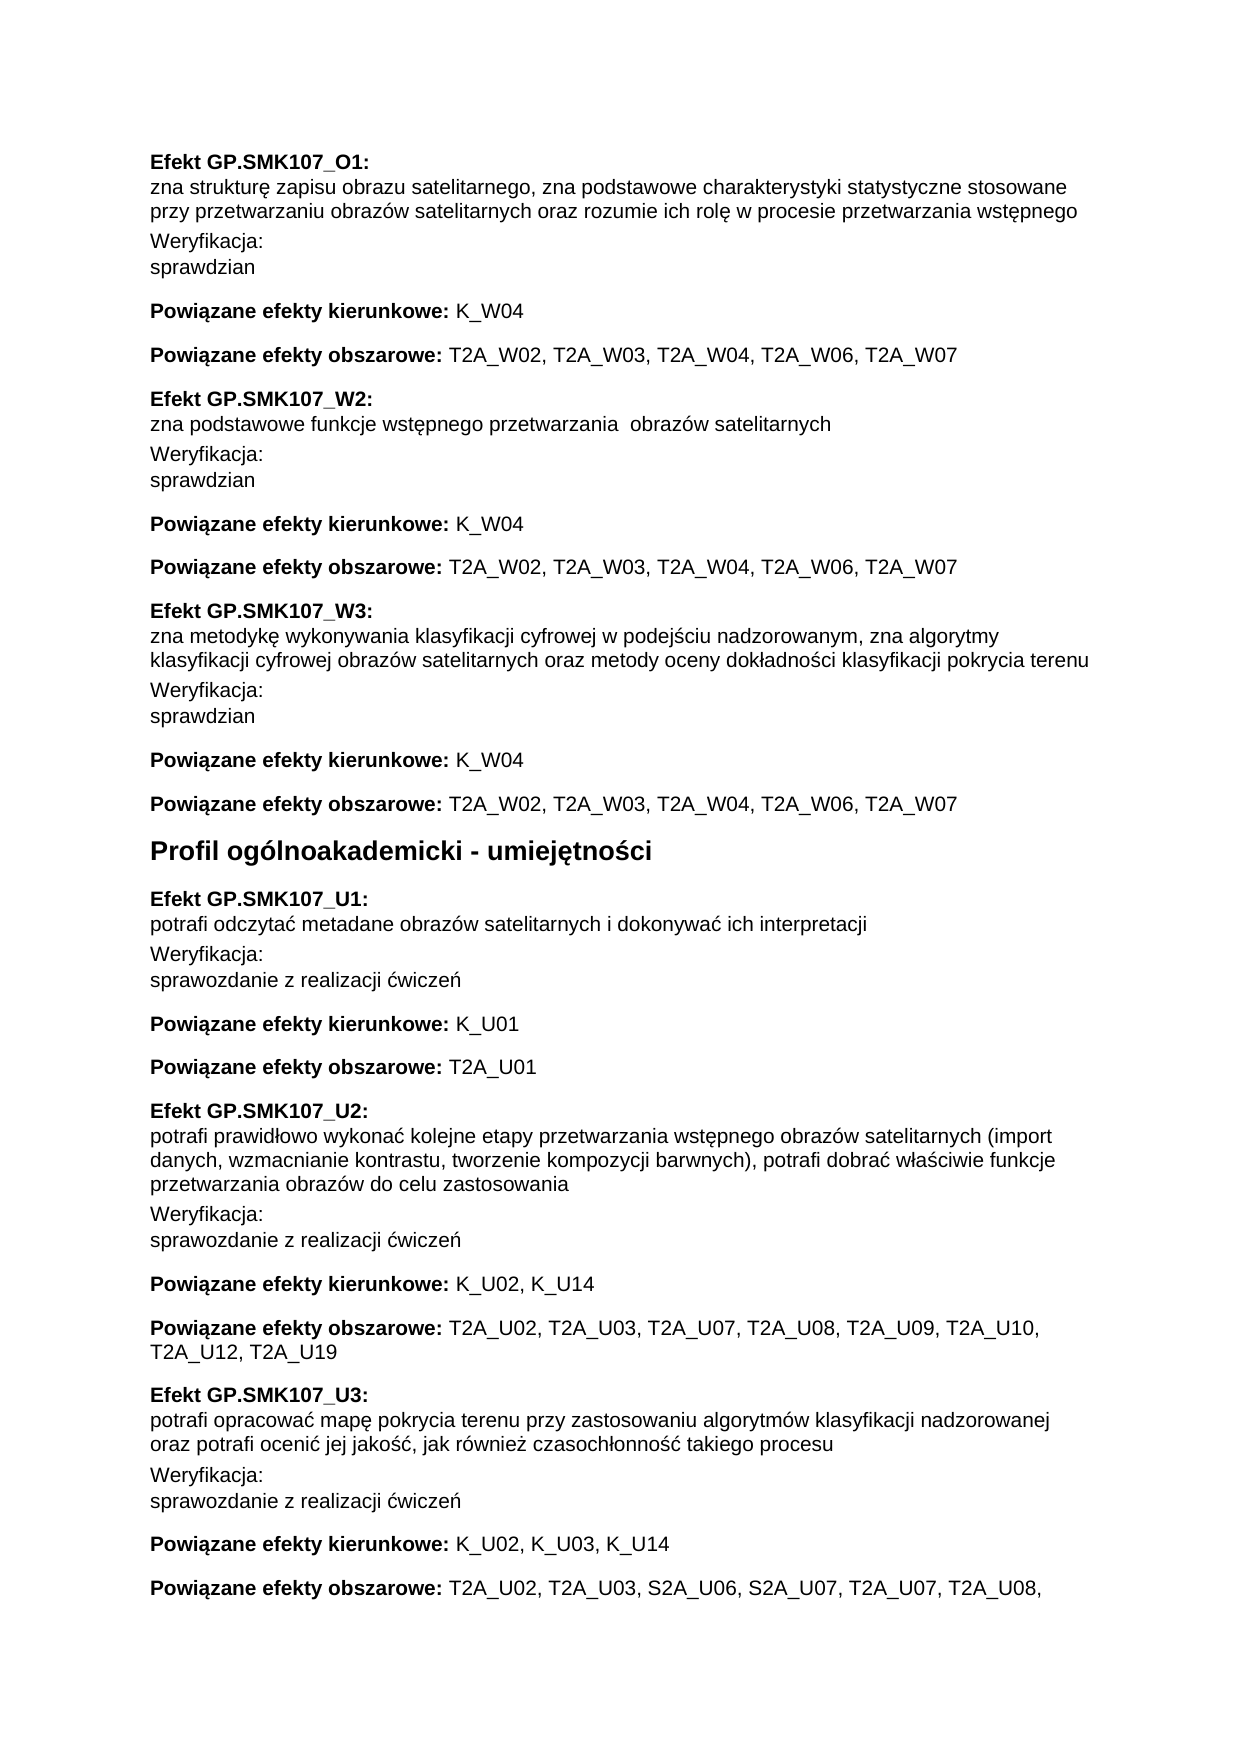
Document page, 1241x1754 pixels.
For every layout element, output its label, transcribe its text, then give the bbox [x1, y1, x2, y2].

text Powiązane efekty kierunkowe: K_U02, K_U14 [150, 1272, 1090, 1296]
text Efekt GP.SMK107_W2: [150, 386, 1090, 410]
text zna podstawowe funkcje wstępnego przetwarzania obrazów satelitarnych [150, 411, 1090, 435]
text Powiązane efekty kierunkowe: K_W04 [150, 511, 1090, 535]
text potrafi prawidłowo wykonać kolejne etapy przetwarzania wstępnego obrazów satelitarnych (import danych, wzmacnianie kontrastu, tworzenie kompozycji barwnych), potrafi dobrać właściwie funkcje przetwarzania obrazów do celu zastosowania [150, 1124, 1090, 1196]
text Efekt GP.SMK107_W3: [150, 599, 1090, 623]
text potrafi odczytać metadane obrazów satelitarnych i dokonywać ich interpretacji [150, 911, 1090, 935]
text Powiązane efekty kierunkowe: K_U02, K_U03, K_U14 [150, 1532, 1090, 1556]
text zna strukturę zapisu obrazu satelitarnego, zna podstawowe charakterystyki statystyczne stosowane przy przetwarzaniu obrazów satelitarnych oraz rozumie ich rolę w procesie przetwarzania wstępnego [150, 175, 1090, 223]
text Powiązane efekty kierunkowe: K_U01 [150, 1011, 1090, 1035]
text Weryfikacja: [150, 678, 1090, 702]
text sprawozdanie z realizacji ćwiczeń [150, 1488, 1090, 1512]
text sprawdzian [150, 468, 1090, 492]
text Powiązane efekty kierunkowe: K_W04 [150, 748, 1090, 772]
text Efekt GP.SMK107_O1: [150, 150, 1090, 174]
text sprawozdanie z realizacji ćwiczeń [150, 1228, 1090, 1252]
text Efekt GP.SMK107_U3: [150, 1383, 1090, 1407]
text Weryfikacja: [150, 442, 1090, 466]
text Powiązane efekty obszarowe: T2A_W02, T2A_W03, T2A_W04, T2A_W06, T2A_W07 [150, 555, 1090, 579]
text sprawdzian [150, 255, 1090, 279]
text sprawdzian [150, 704, 1090, 728]
text Efekt GP.SMK107_U2: [150, 1099, 1090, 1123]
text Powiązane efekty obszarowe: T2A_U02, T2A_U03, T2A_U07, T2A_U08, T2A_U09, T2A_U10, T2A_U12, T2A_U19 [150, 1316, 1090, 1363]
text Powiązane efekty kierunkowe: K_W04 [150, 299, 1090, 323]
text sprawozdanie z realizacji ćwiczeń [150, 968, 1090, 992]
text Weryfikacja: [150, 942, 1090, 966]
subtitle Profil ogólnoakademicki - umiejętności [150, 835, 1090, 867]
text Weryfikacja: [150, 1462, 1090, 1486]
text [150, 1576, 1090, 1600]
text Efekt GP.SMK107_U1: [150, 886, 1090, 910]
text potrafi opracować mapę pokrycia terenu przy zastosowaniu algorytmów klasyfikacji nadzorowanej oraz potrafi ocenić jej jakość, jak również czasochłonność takiego procesu [150, 1408, 1090, 1456]
text Weryfikacja: [150, 1202, 1090, 1226]
text zna metodykę wykonywania klasyfikacji cyfrowej w podejściu nadzorowanym, zna algorytmy klasyfikacji cyfrowej obrazów satelitarnych oraz metody oceny dokładności klasyfikacji pokrycia terenu [150, 624, 1090, 672]
text Weryfikacja: [150, 229, 1090, 253]
text Powiązane efekty obszarowe: T2A_U01 [150, 1055, 1090, 1079]
text Powiązane efekty obszarowe: T2A_W02, T2A_W03, T2A_W04, T2A_W06, T2A_W07 [150, 343, 1090, 367]
text Powiązane efekty obszarowe: T2A_W02, T2A_W03, T2A_W04, T2A_W06, T2A_W07 [150, 792, 1090, 816]
